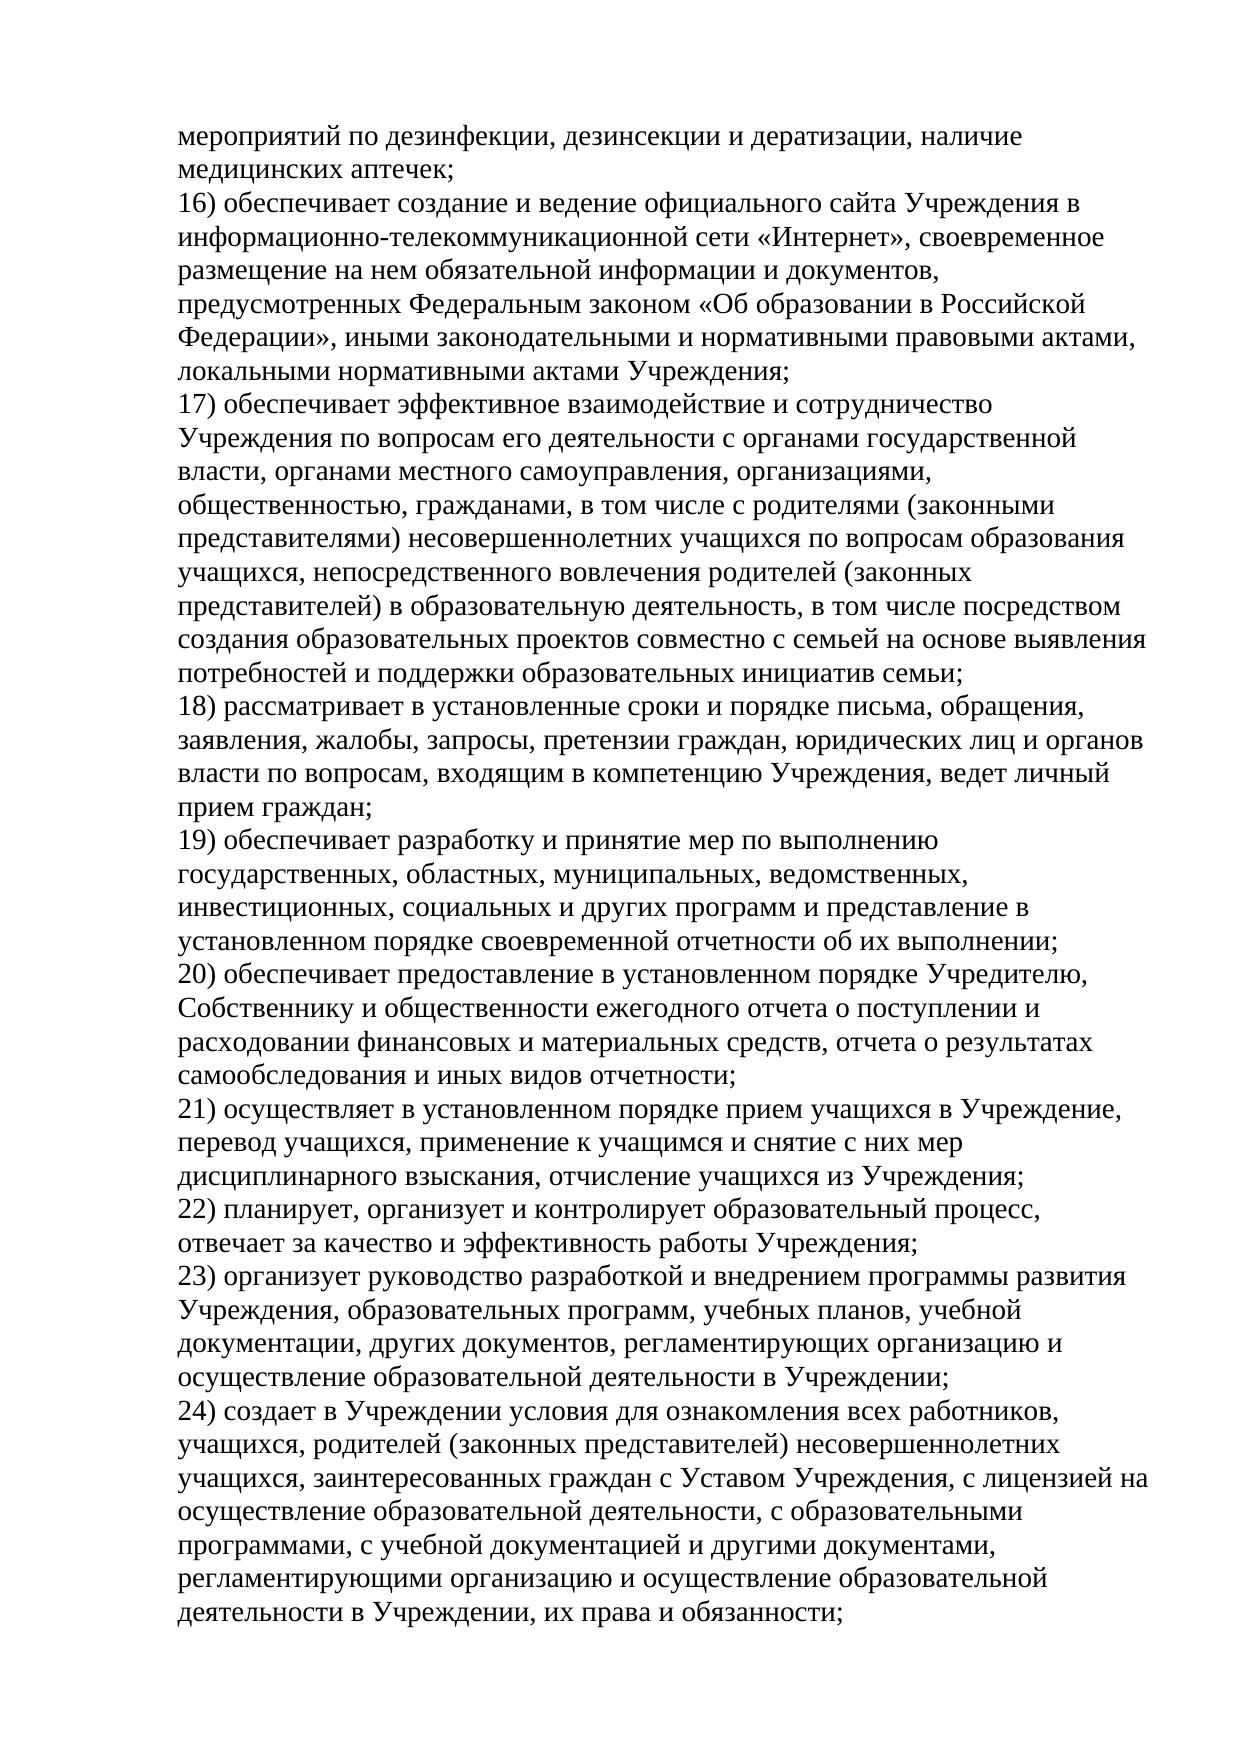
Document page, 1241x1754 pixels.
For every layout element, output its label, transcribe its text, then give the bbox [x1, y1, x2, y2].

text 23) организует руководство разработкой и внедрением программы развития Учреждения, образовательных программ, учебных планов, учебной документации, других документов, регламентирующих организацию и осуществление образовательной деятельности в Учреждении; [177, 1258, 1152, 1393]
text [177, 118, 1152, 185]
text 18) рассматривает в установленные сроки и порядке письма, обращения, заявления, жалобы, запросы, претензии граждан, юридических лиц и органов власти по вопросам, входящим в компетенцию Учреждения, ведет личный прием граждан; [177, 688, 1152, 822]
text 24) создает в Учреждении условия для ознакомления всех работников, учащихся, родителей (законных представителей) несовершеннолетних учащихся, заинтересованных граждан с Уставом Учреждения, с лицензией на осуществление образовательной деятельности, с образовательными программами, с учебной документацией и другими документами, регламентирующими организацию и осуществление образовательной деятельности в Учреждении, их права и обязанности; [177, 1393, 1152, 1627]
text 20) обеспечивает предоставление в установленном порядке Учредителю, Собственнику и общественности ежегодного отчета о поступлении и расходовании финансовых и материальных средств, отчета о результатах самообследования и иных видов отчетности; [177, 957, 1152, 1091]
text 19) обеспечивает разработку и принятие мер по выполнению государственных, областных, муниципальных, ведомственных, инвестиционных, социальных и других программ и представление в установленном порядке своевременной отчетности об их выполнении; [177, 822, 1152, 957]
text 22) планирует, организует и контролирует образовательный процесс, отвечает за качество и эффективность работы Учреждения; [177, 1191, 1152, 1258]
text 21) осуществляет в установленном порядке прием учащихся в Учреждение, перевод учащихся, применение к учащимся и снятие с них мер дисциплинарного взыскания, отчисление учащихся из Учреждения; [177, 1091, 1152, 1191]
text 17) обеспечивает эффективное взаимодействие и сотрудничество Учреждения по вопросам его деятельности с органами государственной власти, органами местного самоуправления, организациями, общественностью, гражданами, в том числе с родителями (законными представителями) несовершеннолетних учащихся по вопросам образования учащихся, непосредственного вовлечения родителей (законных представителей) в образовательную деятельность, в том числе посредством создания образовательных проектов совместно с семьей на основе выявления потребностей и поддержки образовательных инициатив семьи; [177, 386, 1152, 688]
text 16) обеспечивает создание и ведение официального сайта Учреждения в информационно-телекоммуникационной сети «Интернет», своевременное размещение на нем обязательной информации и документов, предусмотренных Федеральным законом «Об образовании в Российской Федерации», иными законодательными и нормативными правовыми актами, локальными нормативными актами Учреждения; [177, 185, 1152, 386]
